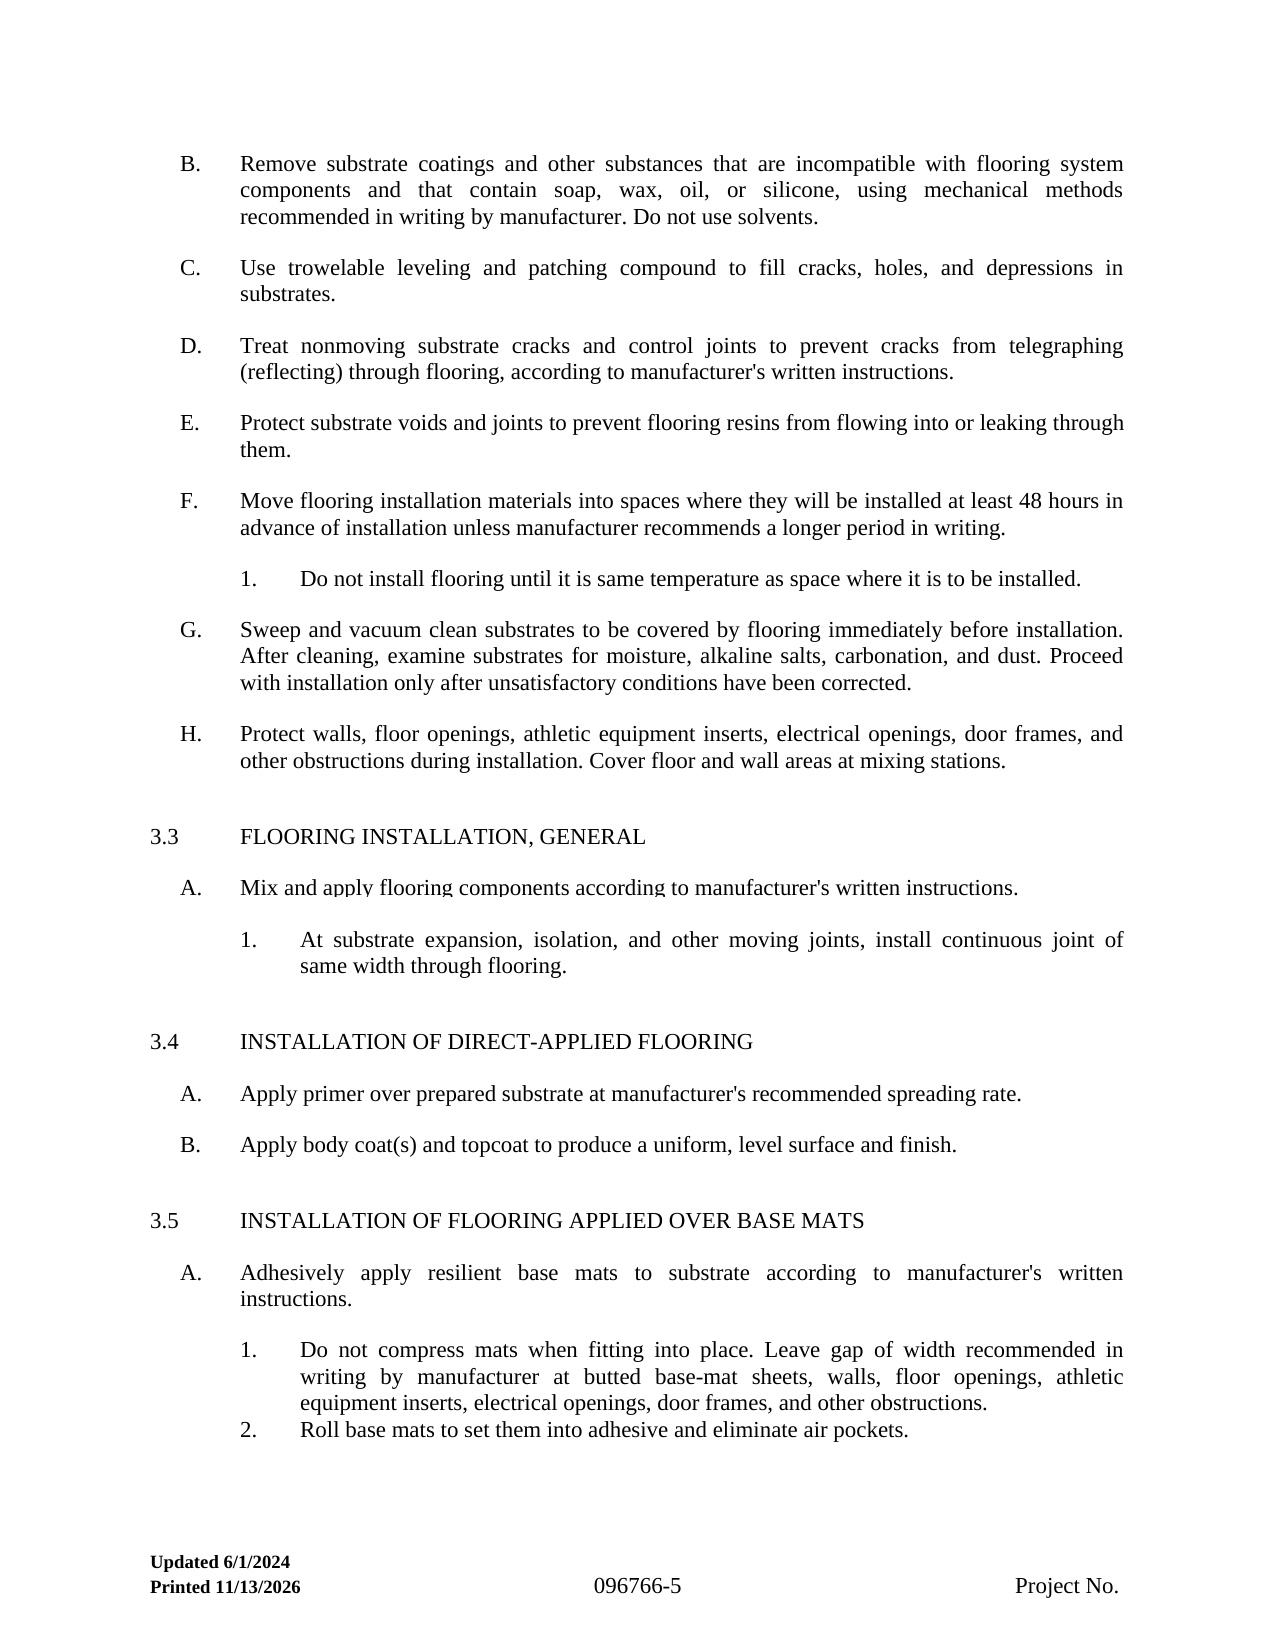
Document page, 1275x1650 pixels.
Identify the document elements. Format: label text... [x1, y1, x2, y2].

text Sweep and vacuum clean substrates to be covered by flooring immediately before installation. After cleaning, examine substrates for moisture, alkaline salts, carbonation, and dust. Proceed with installation only after unsatisfactory conditions have been corrected. [180, 616, 1125, 695]
text Apply primer over prepared substrate at manufacturer's recommended spreading rate. [180, 1080, 1125, 1106]
text Protect substrate voids and joints to prevent flooring resins from flowing into or leaking through them. [180, 409, 1125, 462]
text Do not compress mats when fitting into place. Leave gap of width recommended in writing by manufacturer at butted base-mat sheets, walls, floor openings, athletic equipment inserts, electrical openings, door frames, and other obstructions. [240, 1337, 1125, 1416]
text Use trowelable leveling and patching compound to fill cracks, holes, and depressions in substrates. [180, 254, 1125, 307]
text INSTALLATION OF FLOORING APPLIED OVER BASE MATS [150, 1207, 1125, 1234]
text Apply body coat(s) and topcoat to produce a uniform, level surface and finish. [180, 1131, 1125, 1157]
text Remove substrate coatings and other substances that are incompatible with flooring system components and that contain soap, wax, oil, or silicone, using mechanical methods recommended in writing by manufacturer. Do not use solvents. [180, 150, 1125, 229]
text Mix and apply flooring components according to manufacturer's written instructions. [180, 874, 1125, 897]
text INSTALLATION OF DIRECT-APPLIED FLOORING [150, 1028, 1125, 1055]
text Treat nonmoving substrate cracks and control joints to prevent cracks from telegraphing (reflecting) through flooring, according to manufacturer's written instructions. [180, 332, 1125, 384]
text Roll base mats to set them into adhesive and eliminate air pockets. [240, 1416, 1125, 1442]
text Move flooring installation materials into spaces where they will be installed at least 48 hours in advance of installation unless manufacturer recommends a longer period in writing. [180, 487, 1125, 540]
text At substrate expansion, isolation, and other moving joints, install continuous joint of same width through flooring. [240, 926, 1125, 978]
text Protect walls, floor openings, athletic equipment inserts, electrical openings, door frames, and other obstructions during installation. Cover floor and wall areas at mixing stations. [180, 720, 1125, 773]
text FLOORING INSTALLATION, GENERAL [150, 823, 1125, 849]
text Adhesively apply resilient base mats to substrate according to manufacturer's written instructions. [180, 1259, 1125, 1312]
text Do not install flooring until it is same temperature as space where it is to be installed. [240, 565, 1125, 591]
